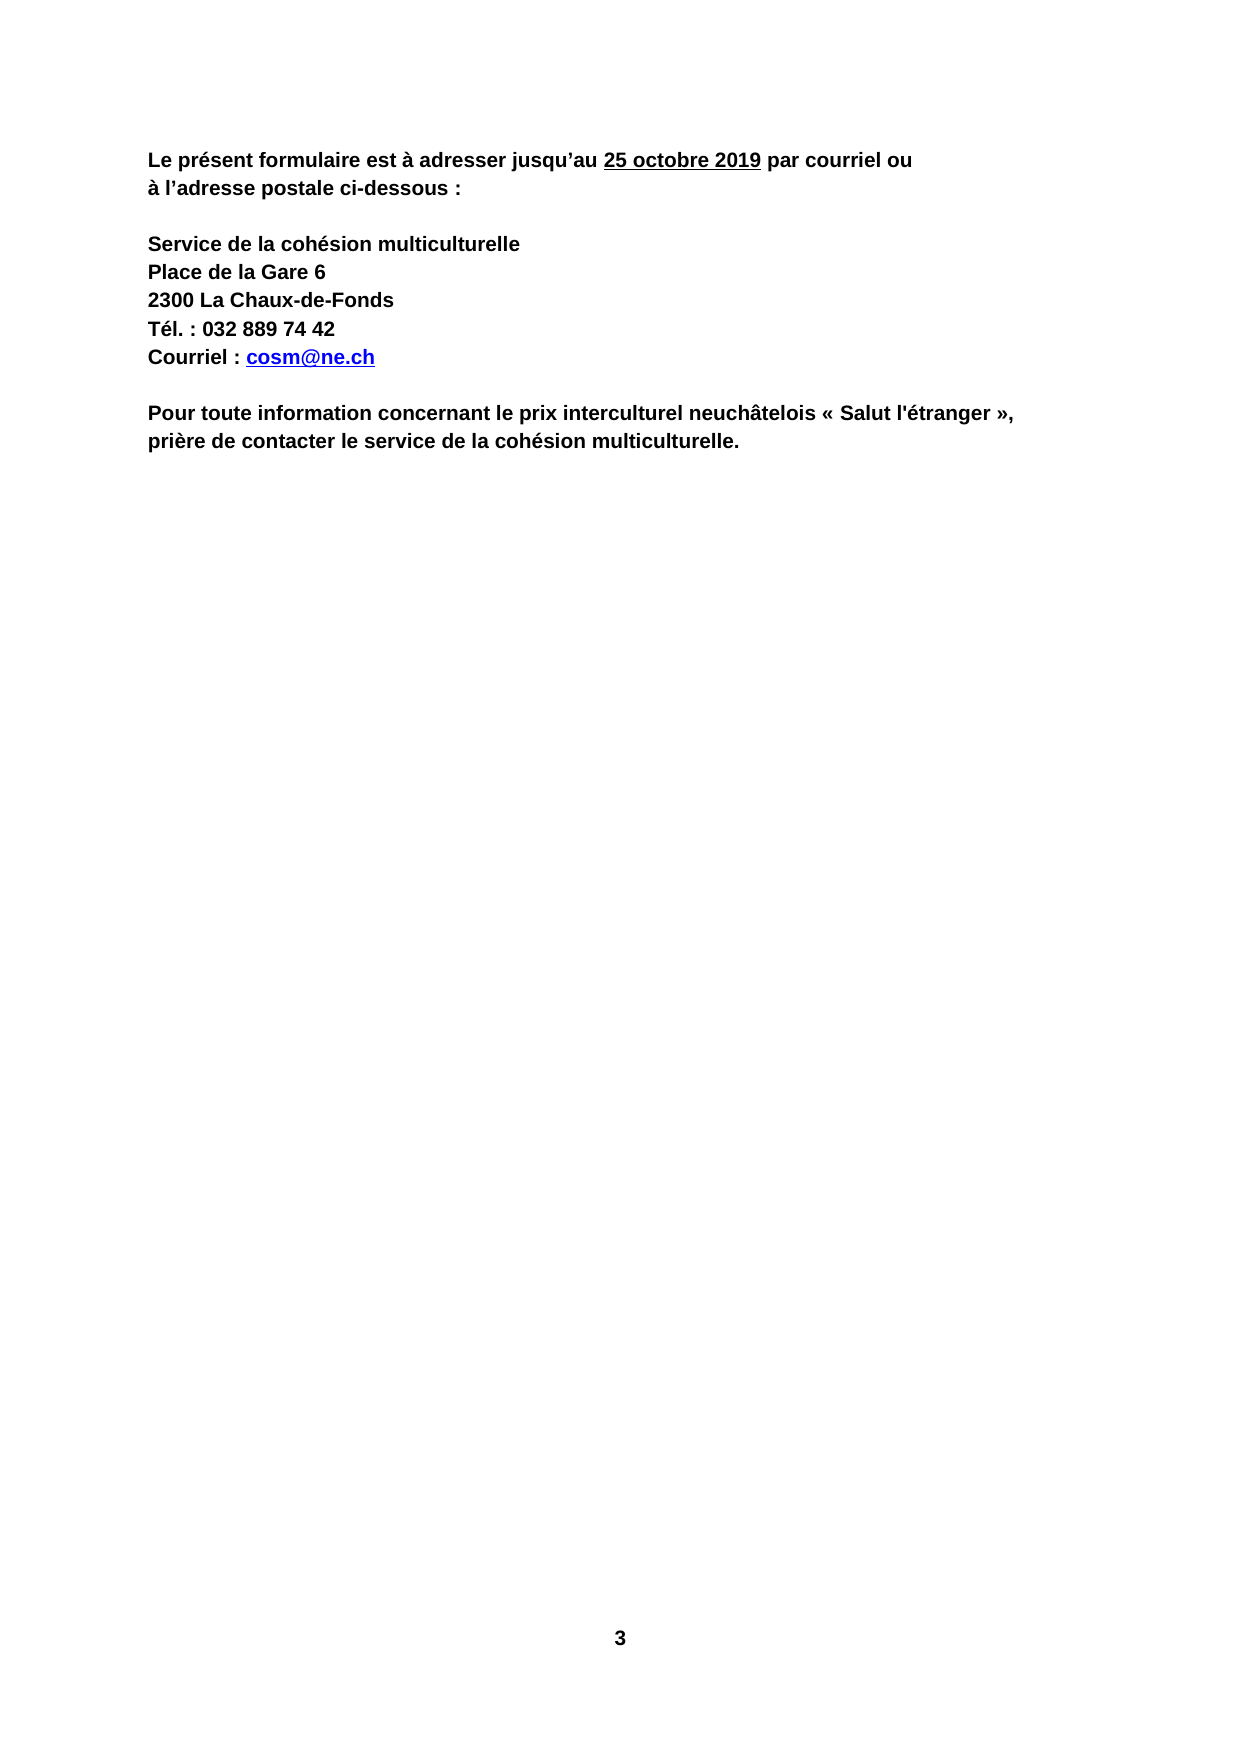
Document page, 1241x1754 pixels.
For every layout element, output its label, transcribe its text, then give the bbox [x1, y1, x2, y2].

text à l’adresse postale ci-dessous : [148, 176, 1093, 200]
text Tél. : 032 889 74 42 [148, 316, 1093, 340]
text Service de la cohésion multiculturelle [148, 232, 1093, 256]
text prière de contacter le service de la cohésion multiculturelle. [148, 429, 1093, 453]
text Courriel : cosm@ne.ch [148, 344, 1093, 368]
text Pour toute information concernant le prix interculturel neuchâtelois « Salut l'étranger », [148, 401, 1093, 425]
text Le présent formulaire est à adresser jusqu’au 25 octobre 2019 par courriel ou [148, 148, 1093, 172]
text Place de la Gare 6 [148, 260, 1093, 284]
text 2300 La Chaux-de-Fonds [148, 288, 1093, 312]
